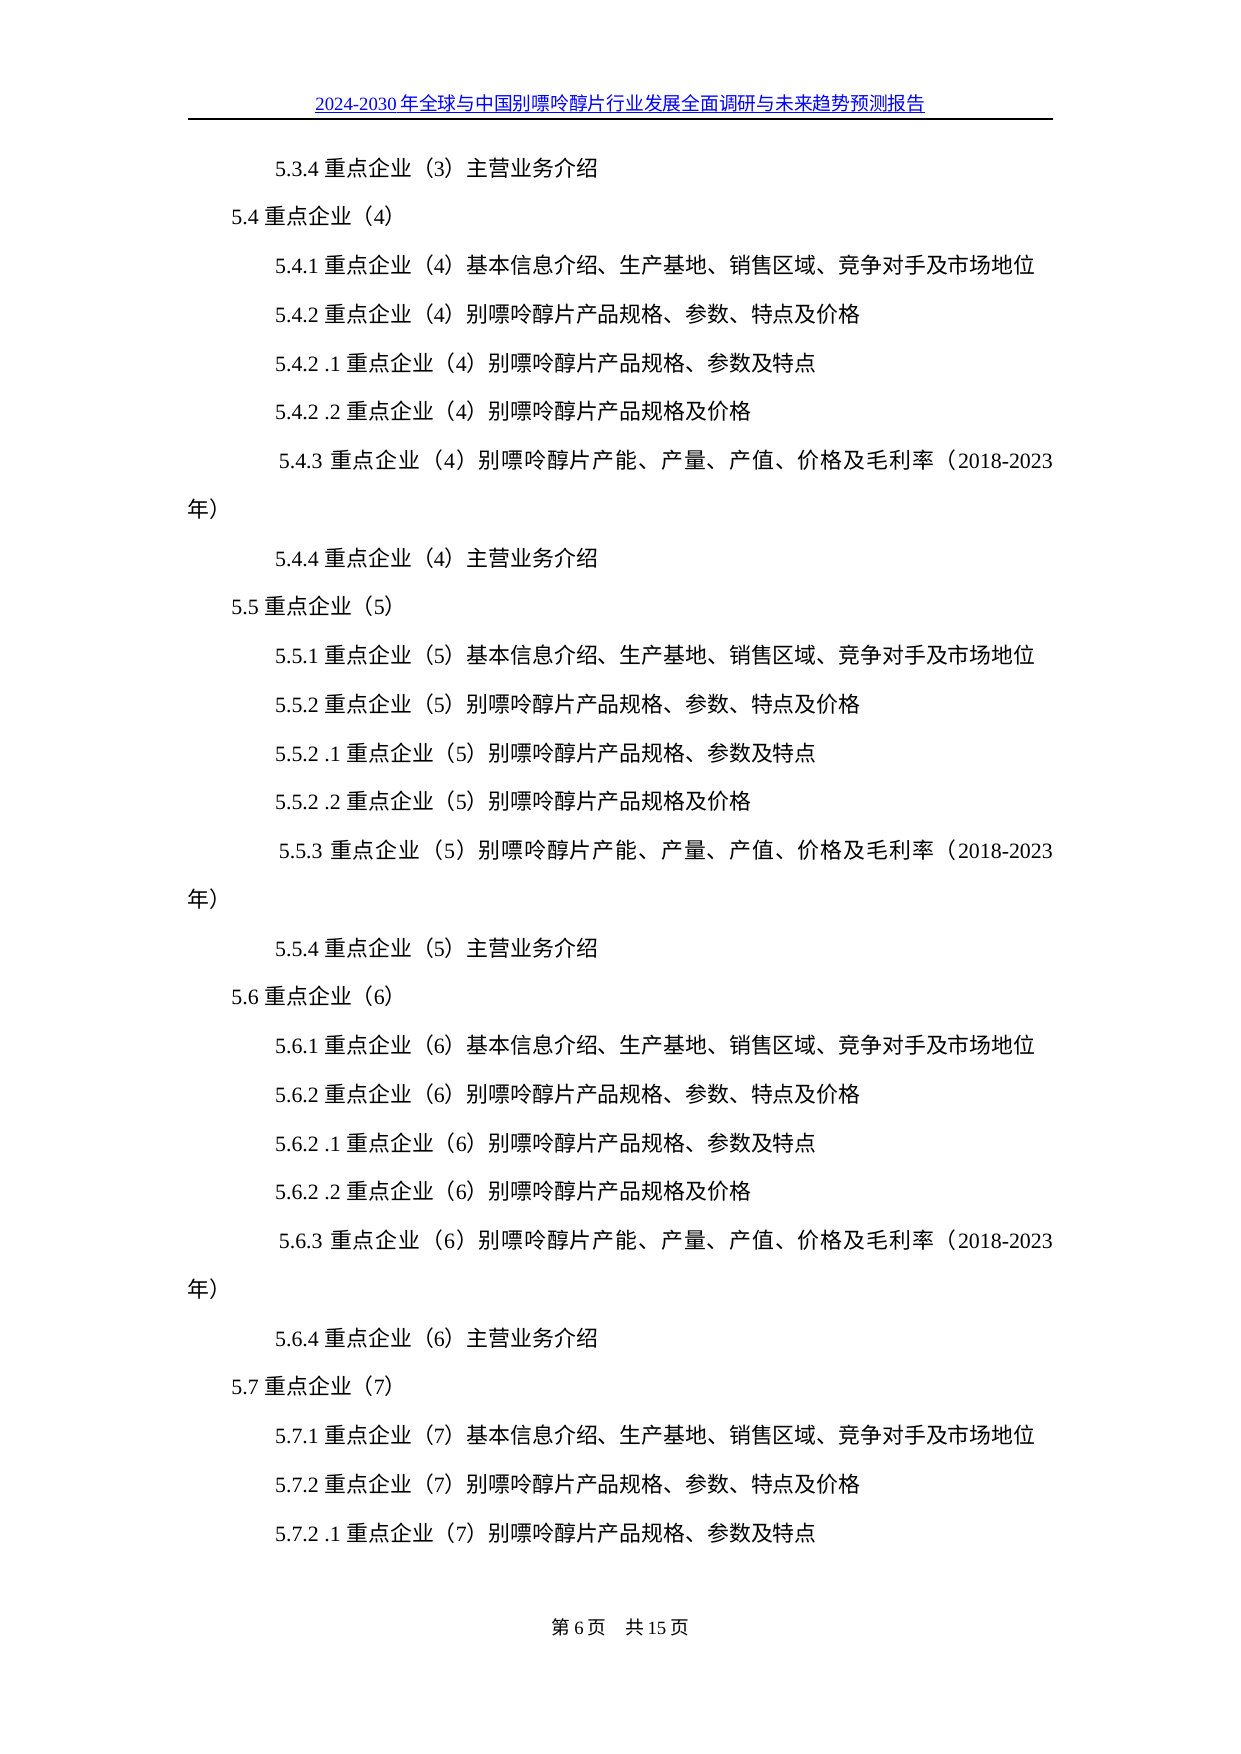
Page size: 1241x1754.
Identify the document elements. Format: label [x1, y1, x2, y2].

text [187, 150, 1053, 1548]
